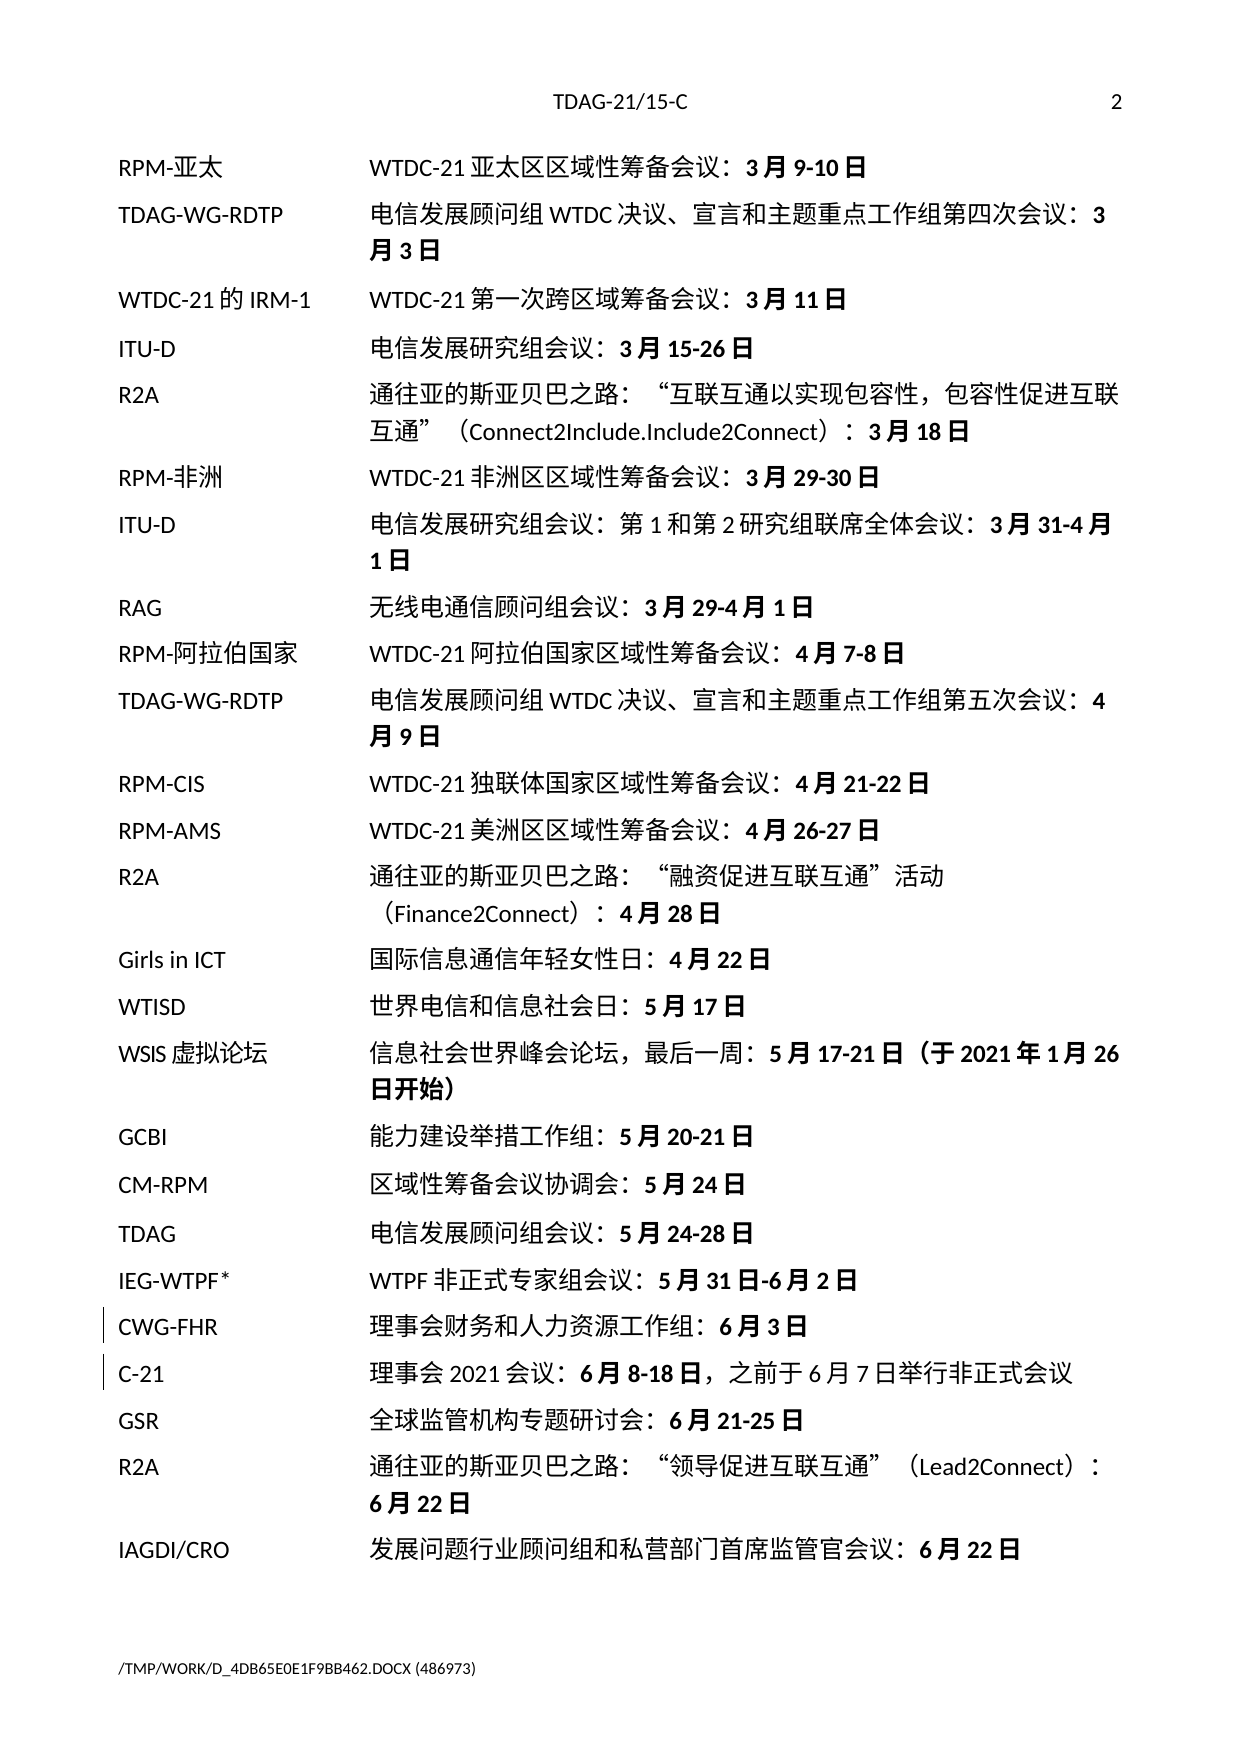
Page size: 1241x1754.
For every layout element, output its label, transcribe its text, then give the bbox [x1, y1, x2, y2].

text WSIS虚拟论坛 信息社会世界峰会论坛，最后一周：5月17-21日（于2021年1月26日开始） [118, 1033, 1122, 1106]
text R2A 通往亚的斯亚贝巴之路：“领导促进互联互通”（Lead2Connect）：6月22日 [118, 1447, 1122, 1519]
text IEG-WTPF* WTPF非正式专家组会议：5月31日-6月2日 [118, 1260, 1122, 1296]
text RPM-亚太 WTDC-21亚太区区域性筹备会议：3月9-10日 [118, 148, 1122, 184]
text GCBI 能力建设举措工作组：5月20-21日 [118, 1116, 1122, 1152]
text CM-RPM 区域性筹备会议协调会：5月24日 [118, 1165, 1122, 1201]
text WTDC-21的IRM-1 WTDC-21第一次跨区域筹备会议：3月11日 [118, 279, 1122, 316]
text TDAG 电信发展顾问组会议：5月24-28日 [118, 1213, 1122, 1250]
text GSR 全球监管机构专题研讨会：6月21-25日 [118, 1400, 1122, 1436]
text RPM-非洲 WTDC-21非洲区区域性筹备会议：3月29-30日 [118, 458, 1122, 494]
text RAG 无线电通信顾问组会议：3月29-4月1日 [118, 587, 1122, 623]
text RPM-阿拉伯国家 WTDC-21阿拉伯国家区域性筹备会议：4月7-8日 [118, 634, 1122, 670]
text CWG-FHR 理事会财务和人力资源工作组：6月3日 [118, 1307, 1122, 1343]
text TDAG-WG-RDTP 电信发展顾问组WTDC决议、宣言和主题重点工作组第五次会议：4月9日 [118, 681, 1122, 753]
text R2A 通往亚的斯亚贝巴之路：“融资促进互联互通”活动（Finance2Connect）：4月28日 [118, 857, 1122, 929]
text R2A 通往亚的斯亚贝巴之路：“互联互通以实现包容性，包容性促进互联互通”（Connect2Include.Include2Connect）：3月18日 [118, 375, 1122, 447]
text ITU-D 电信发展研究组会议：第1和第2研究组联席全体会议：3月31-4月1日 [118, 504, 1122, 577]
text ITU-D 电信发展研究组会议：3月15-26日 [118, 328, 1122, 364]
text RPM-CIS WTDC-21独联体国家区域性筹备会议：4月21-22日 [118, 763, 1122, 800]
text C-21 理事会2021会议：6月8-18日，之前于6月7日举行非正式会议 [118, 1353, 1122, 1390]
text RPM-AMS WTDC-21美洲区区域性筹备会议：4月26-27日 [118, 810, 1122, 846]
text WTISD 世界电信和信息社会日：5月17日 [118, 986, 1122, 1023]
text TDAG-WG-RDTP 电信发展顾问组WTDC决议、宣言和主题重点工作组第四次会议：3月3日 [118, 194, 1122, 267]
text IAGDI/CRO 发展问题行业顾问组和私营部门首席监管官会议：6月22日 [118, 1530, 1122, 1566]
text Girls in ICT 国际信息通信年轻女性日：4月22日 [118, 940, 1122, 976]
